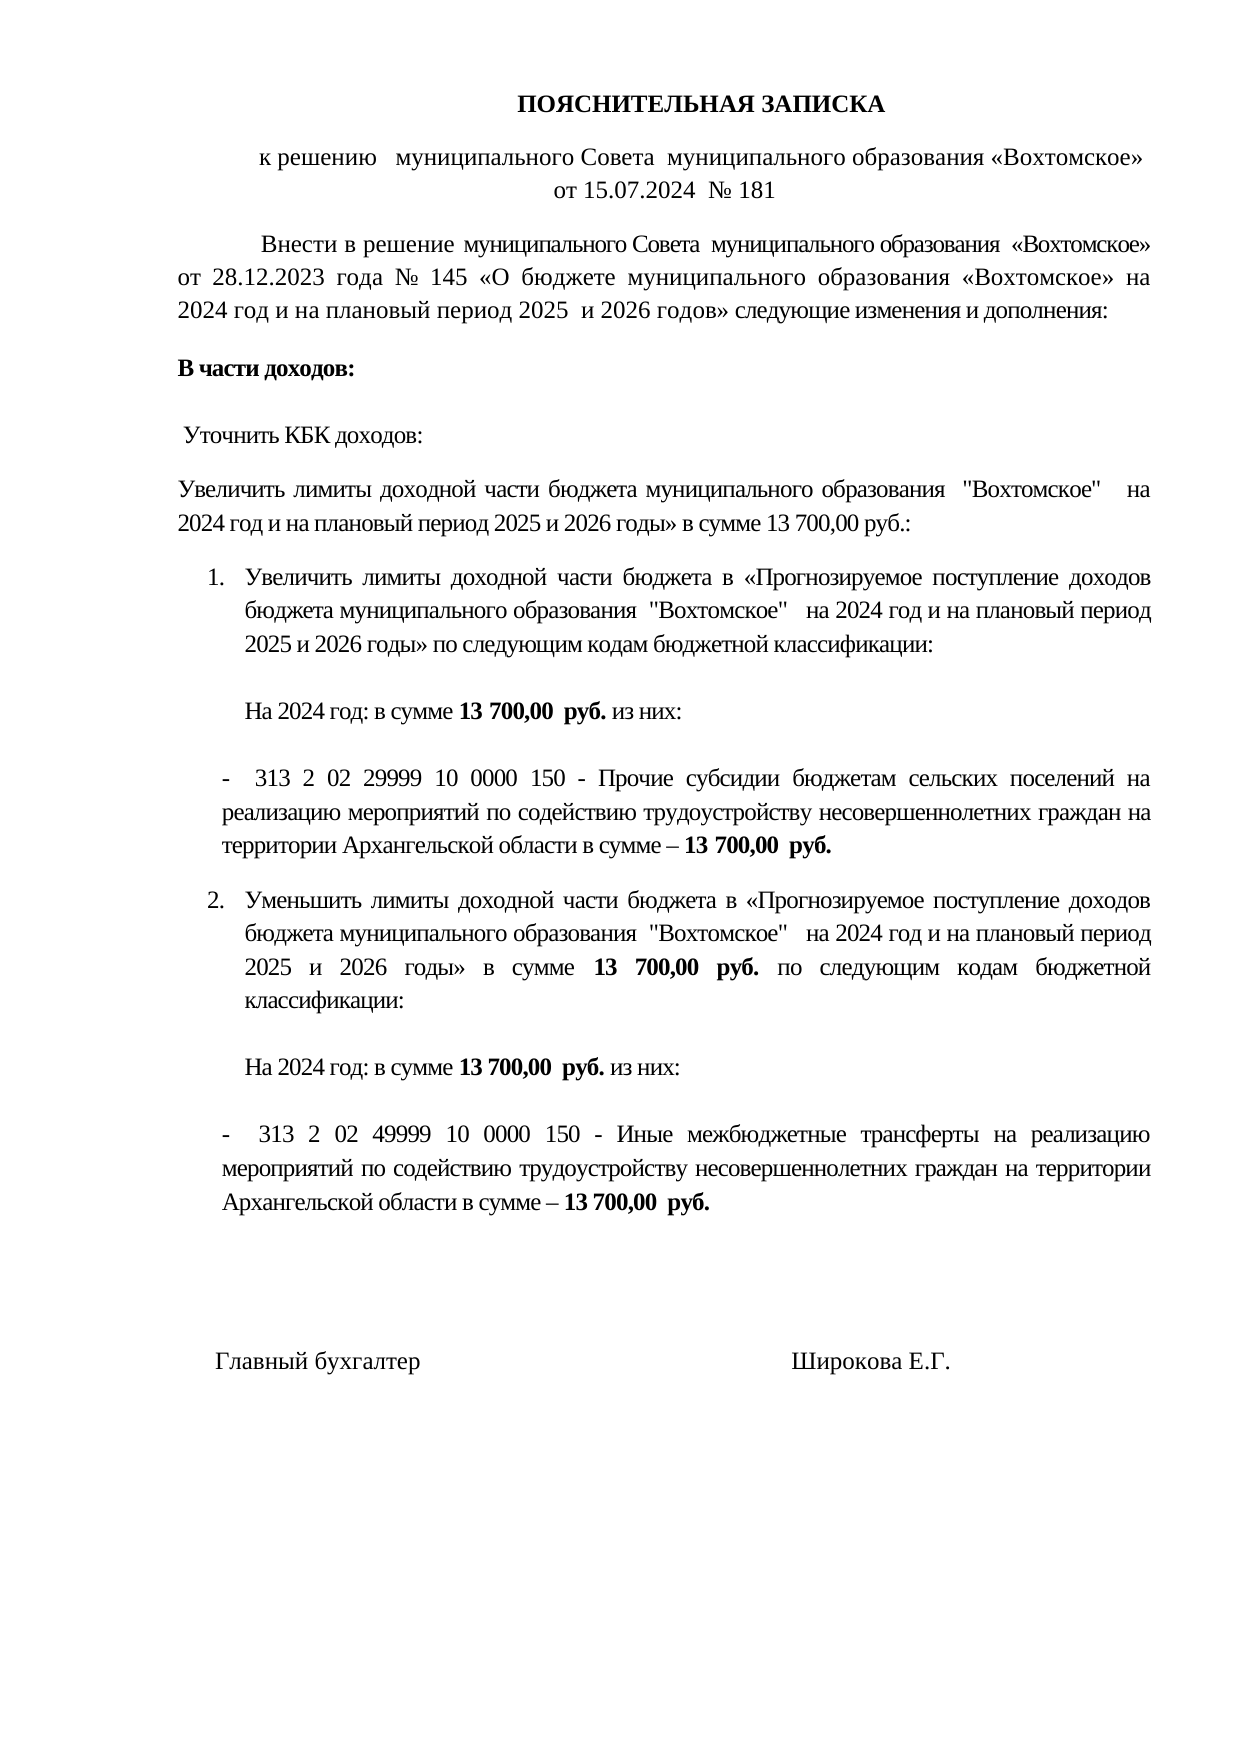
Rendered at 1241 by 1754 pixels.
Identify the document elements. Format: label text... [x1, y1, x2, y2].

text к решению муниципального Совета муниципального образования «Вохтомское» от 15.07.2024 № 181 [177, 142, 1152, 204]
list Увеличить лимиты доходной части бюджета в «Прогнозируемое поступление доходов бюджета муниципального образования "Вохтомское" на 2024 год и на плановый период 2025 и 2026 годы» по следующим кодам бюджетной классификации: [207, 559, 1152, 659]
text ПОЯСНИТЕЛЬНАЯ ЗАПИСКА [177, 89, 1152, 117]
text Уточнить КБК доходов: [177, 416, 1152, 450]
text В части доходов: [177, 349, 1152, 383]
list Уменьшить лимиты доходной части бюджета в «Прогнозируемое поступление доходов бюджета муниципального образования "Вохтомское" на 2024 год и на плановый период 2025 и 2026 годы» в сумме 13 700,00 руб. по следующим кодам бюджетной классификации: [207, 881, 1152, 1016]
text Увеличить лимиты доходной части бюджета муниципального образования "Вохтомское" на 2024 год и на плановый период 2025 и 2026 годы» в сумме 13 700,00 руб.: [177, 471, 1152, 538]
text Главный бухгалтер Широкова Е.Г. [177, 1346, 1152, 1375]
list На 2024 год: в сумме 13 700,00 руб. из них: [244, 693, 1152, 726]
text Внести в решение муниципального Совета муниципального образования «Вохтомское» от 28.12.2023 года № 145 «О бюджете муниципального образования «Вохтомское» на 2024 год и на плановый период 2025 и 2026 годов» следующие изменения и дополнения: [177, 229, 1152, 324]
list На 2024 год: в сумме 13 700,00 руб. из них: [244, 1049, 1152, 1083]
text - 313 2 02 49999 10 0000 150 - Иные межбюджетные трансферты на реализацию мероприятий по содействию трудоустройству несовершеннолетних граждан на территории Архангельской области в сумме – 13 700,00 руб. [222, 1116, 1152, 1217]
text - 313 2 02 29999 10 0000 150 - Прочие субсидии бюджетам сельских поселений на реализацию мероприятий по содействию трудоустройству несовершеннолетних граждан на территории Архангельской области в сумме – 13 700,00 руб. [222, 760, 1152, 861]
